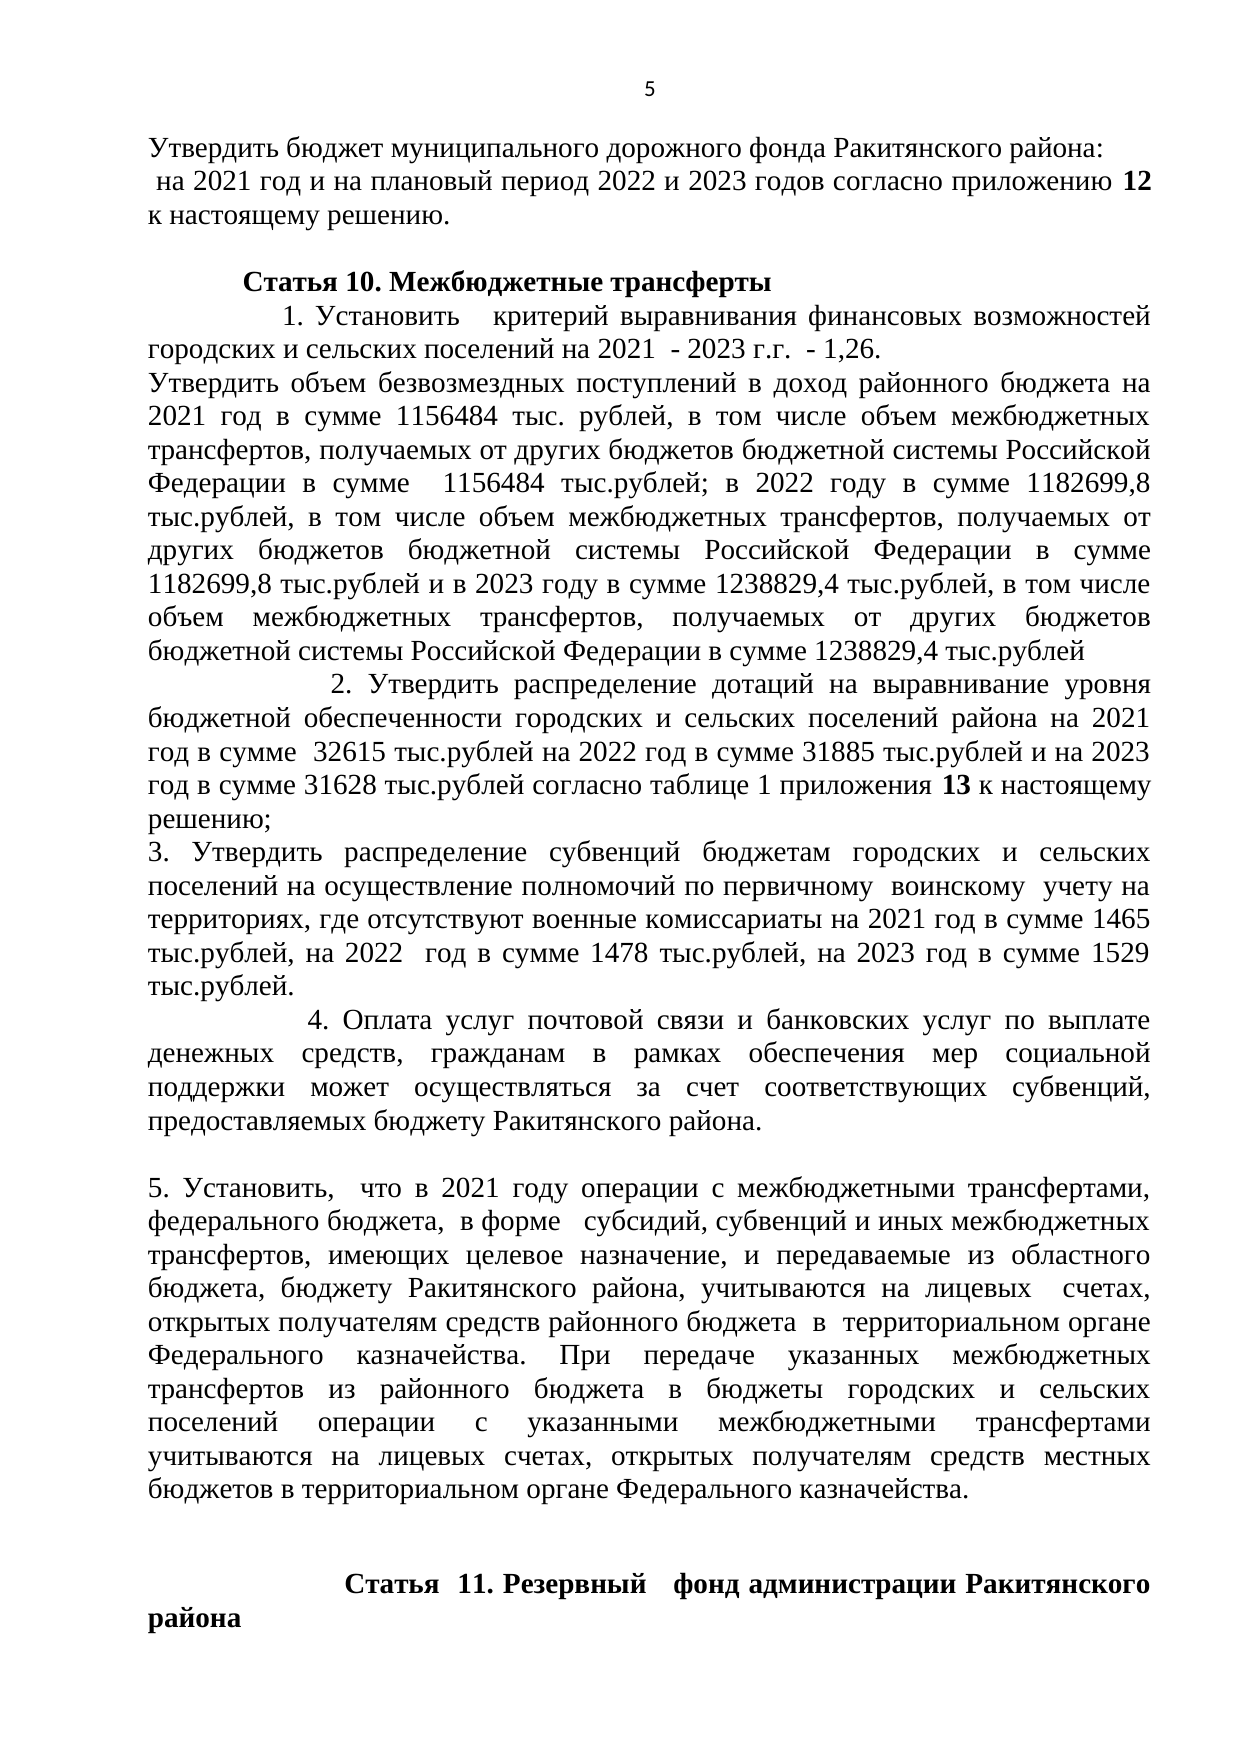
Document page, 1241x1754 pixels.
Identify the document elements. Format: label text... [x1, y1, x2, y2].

text 2. Утвердить распределение дотаций на выравнивание уровня бюджетной обеспеченности городских и сельских поселений района на 2021 год в сумме 32615 тыс.рублей на 2022 год в сумме 31885 тыс.рублей и на 2023 год в сумме 31628 тыс.рублей согласно таблице 1 приложения 13 к настоящему решению; [148, 667, 1152, 834]
text Утвердить объем безвозмездных поступлений в доход районного бюджета на 2021 год в сумме 1156484 тыс. рублей, в том числе объем межбюджетных трансфертов, получаемых от других бюджетов бюджетной системы Российской Федерации в сумме 1156484 тыс.рублей; в 2022 году в сумме 1182699,8 тыс.рублей, в том числе объем межбюджетных трансфертов, получаемых от других бюджетов бюджетной системы Российской Федерации в сумме 1182699,8 тыс.рублей и в 2023 году в сумме 1238829,4 тыс.рублей, в том числе объем межбюджетных трансфертов, получаемых от других бюджетов бюджетной системы Российской Федерации в сумме 1238829,4 тыс.рублей [148, 365, 1152, 667]
text 5. Установить, что в 2021 году операции с межбюджетными трансфертами, федерального бюджета, в форме субсидий, субвенций и иных межбюджетных трансфертов, имеющих целевое назначение, и передаваемые из областного бюджета, бюджету Ракитянского района, учитываются на лицевых счетах, открытых получателям средств районного бюджета в территориальном органе Федерального казначейства. При передаче указанных межбюджетных трансфертов из районного бюджета в бюджеты городских и сельских поселений операции с указанными межбюджетными трансфертами учитываются на лицевых счетах, открытых получателям средств местных бюджетов в территориальном органе Федерального казначейства. [148, 1170, 1152, 1505]
text 4. Оплата услуг почтовой связи и банковских услуг по выплате денежных средств, гражданам в рамках обеспечения мер социальной поддержки может осуществляться за счет соответствующих субвенций, предоставляемых бюджету Ракитянского района. [148, 1002, 1152, 1136]
text на 2021 год и на плановый период 2022 и 2023 годов согласно приложению 12 к настоящему решению. [148, 163, 1152, 231]
text 3. Утвердить распределение субвенций бюджетам городских и сельских поселений на осуществление полномочий по первичному воинскому учету на территориях, где отсутствуют военные комиссариаты на 2021 год в сумме 1465 тыс.рублей, на 2022 год в сумме 1478 тыс.рублей, на 2023 год в сумме 1529 тыс.рублей. [148, 834, 1152, 1002]
text Утвердить бюджет муниципального дорожного фонда Ракитянского района: [148, 130, 1152, 163]
text 1. Установить критерий выравнивания финансовых возможностей городских и сельских поселений на 2021 - .г. - 1,26. [148, 298, 1152, 365]
text Статья 11. Резервный фонд администрации Ракитянского района [148, 1567, 1152, 1634]
text Статья 10. Межбюджетные трансферты [148, 264, 1152, 298]
